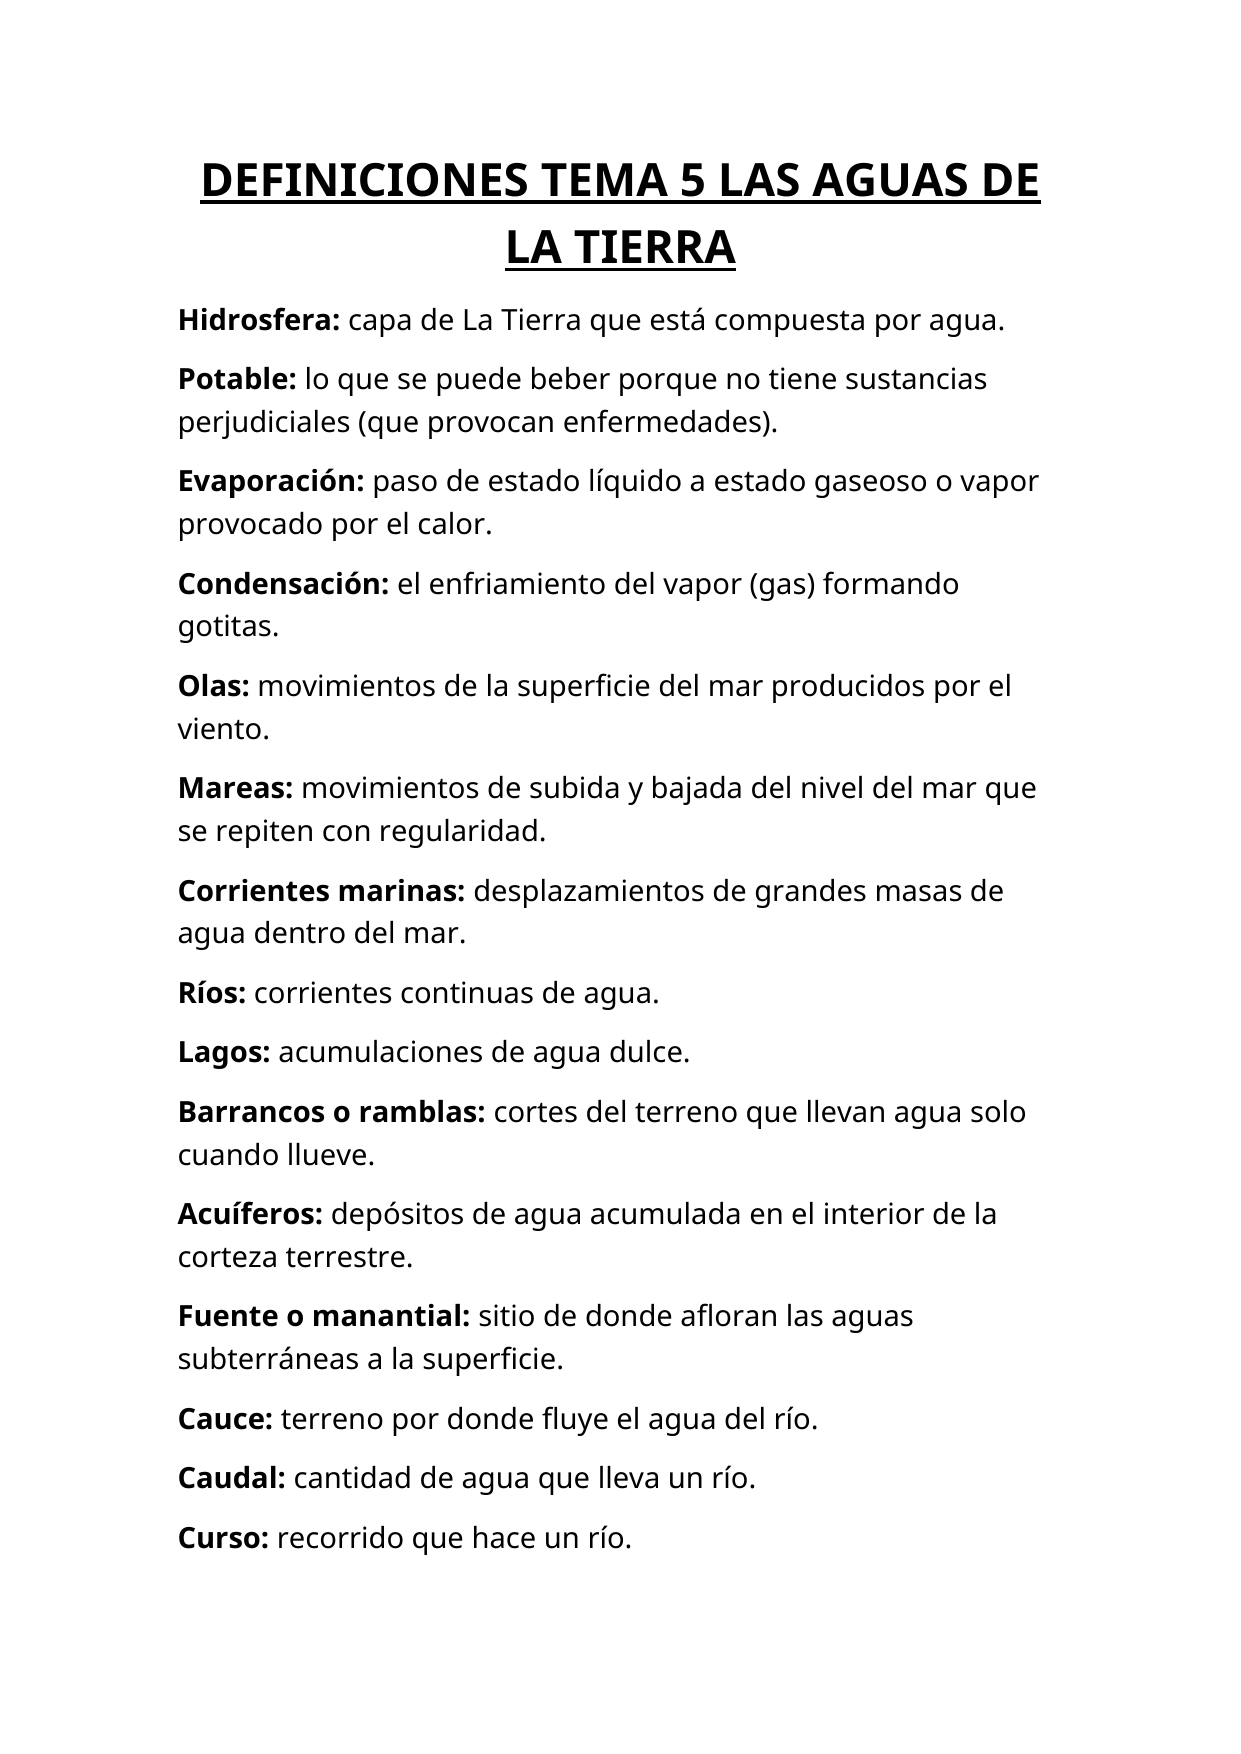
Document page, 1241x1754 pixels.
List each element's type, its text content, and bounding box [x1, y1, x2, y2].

text Curso: recorrido que hace un río. [177, 1517, 1063, 1557]
text Condensación: el enfriamiento del vapor (gas) formando gotitas. [177, 563, 1063, 645]
text Acuíferos: depósitos de agua acumulada en el interior de la corteza terrestre. [177, 1193, 1063, 1276]
text Corrientes marinas: desplazamientos de grandes masas de agua dentro del mar. [177, 870, 1063, 952]
text Caudal: cantidad de agua que lleva un río. [177, 1457, 1063, 1497]
text Fuente o manantial: sitio de donde afloran las aguas subterráneas a la superficie. [177, 1296, 1063, 1378]
text DEFINICIONES TEMA 5 LAS AGUAS DE LA TIERRA [177, 148, 1063, 277]
text Barrancos o ramblas: cortes del terreno que llevan agua solo cuando llueve. [177, 1091, 1063, 1173]
text Potable: lo que se puede beber porque no tiene sustancias perjudiciales (que provocan enfermedades). [177, 358, 1063, 441]
text Olas: movimientos de la superficie del mar producidos por el viento. [177, 665, 1063, 748]
text Evaporación: paso de estado líquido a estado gaseoso o vapor provocado por el calor. [177, 461, 1063, 543]
text Ríos: corrientes continuas de agua. [177, 972, 1063, 1012]
text Lagos: acumulaciones de agua dulce. [177, 1032, 1063, 1071]
text Mareas: movimientos de subida y bajada del nivel del mar que se repiten con regularidad. [177, 767, 1063, 850]
text Hidrosfera: capa de La Tierra que está compuesta por agua. [177, 299, 1063, 338]
text Cauce: terreno por donde fluye el agua del río. [177, 1398, 1063, 1438]
